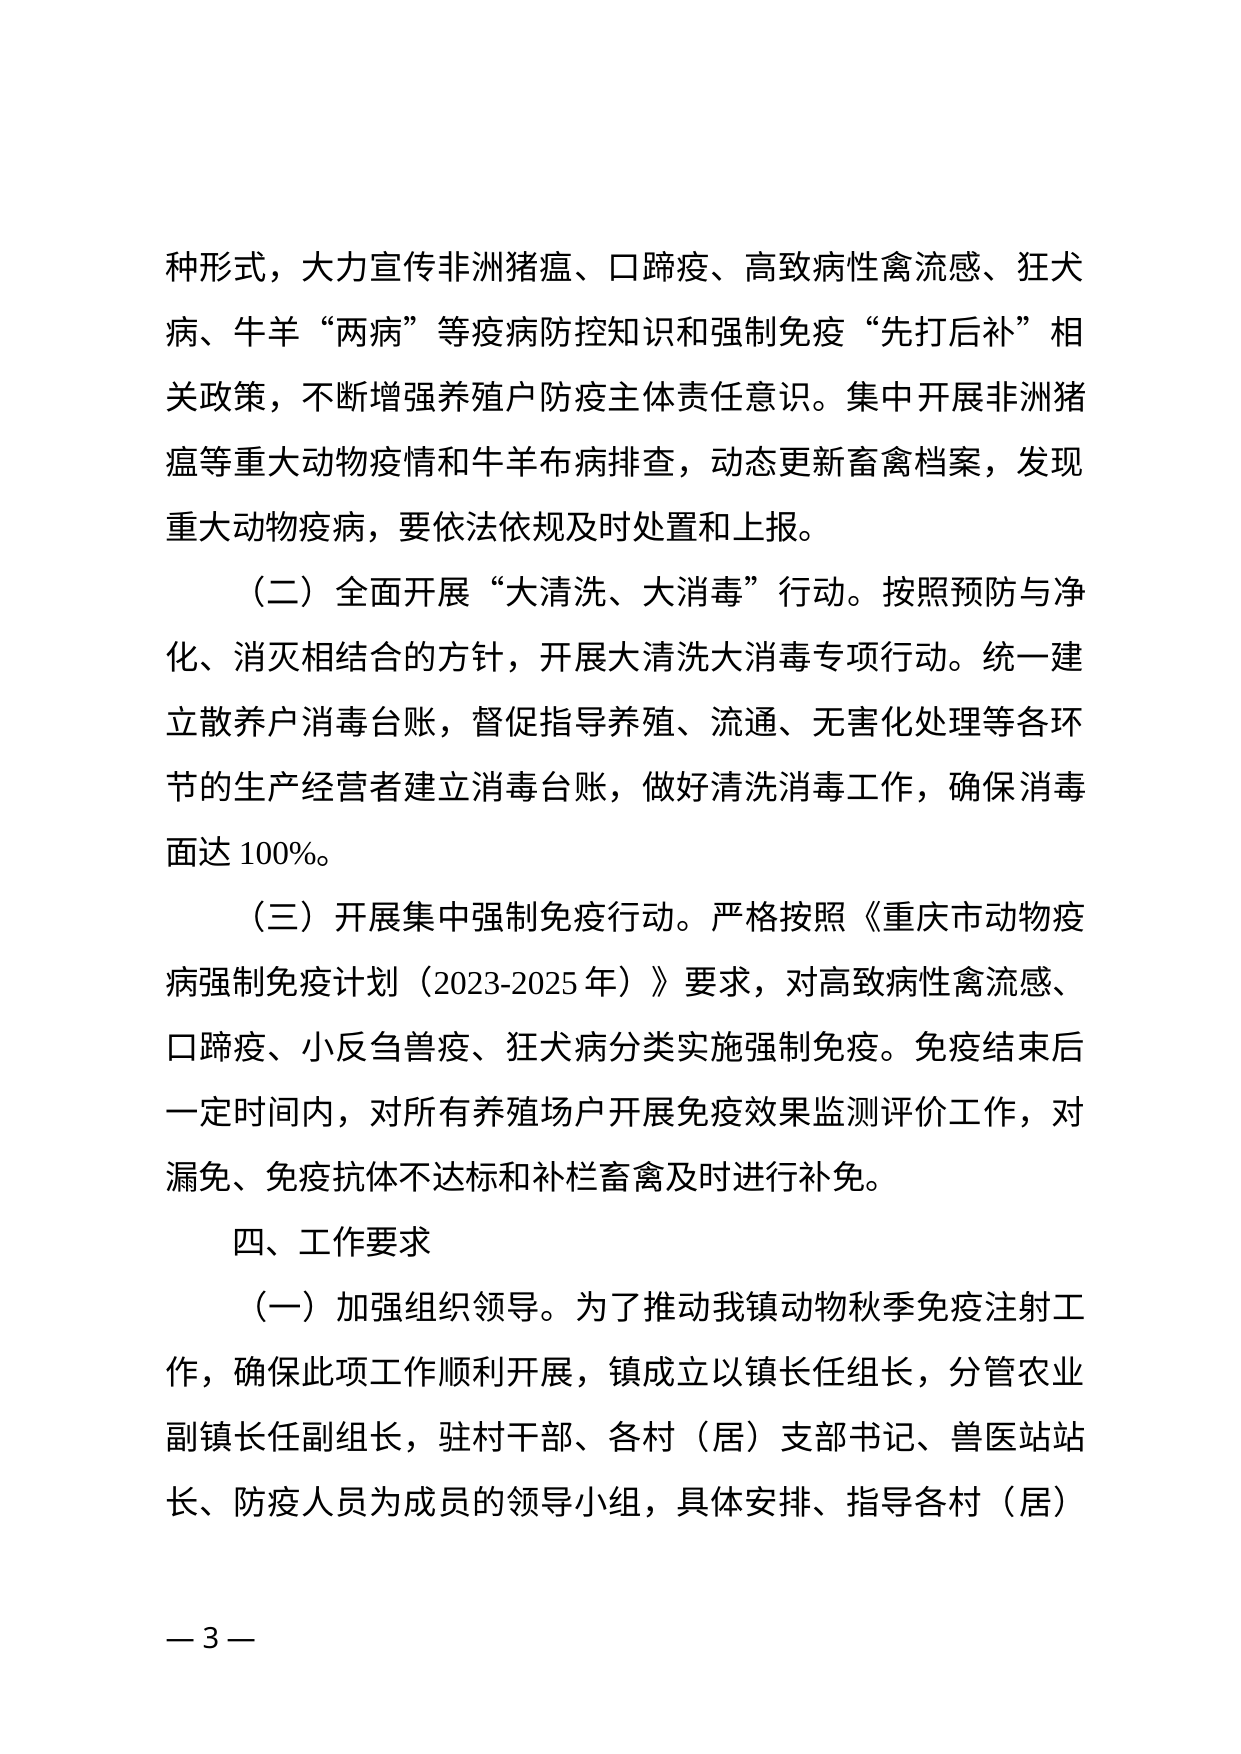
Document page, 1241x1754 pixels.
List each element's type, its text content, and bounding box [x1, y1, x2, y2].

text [165, 1273, 1087, 1533]
text （二）全面开展“大清洗、大消毒”行动。按照预防与净化、消灭相结合的方针，开展大清洗大消毒专项行动。统一建立散养户消毒台账，督促指导养殖、流通、无害化处理等各环节的生产经营者建立消毒台账，做好清洗消毒工作，确保消毒面达100%。 [165, 558, 1087, 883]
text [165, 233, 1087, 558]
text 四、工作要求 [165, 1208, 1087, 1273]
text （三）开展集中强制免疫行动。严格按照《重庆市动物疫病强制免疫计划（2023-2025年）》要求，对高致病性禽流感、口蹄疫、小反刍兽疫、狂犬病分类实施强制免疫。免疫结束后一定时间内，对所有养殖场户开展免疫效果监测评价工作，对漏免、免疫抗体不达标和补栏畜禽及时进行补免。 [165, 883, 1087, 1208]
